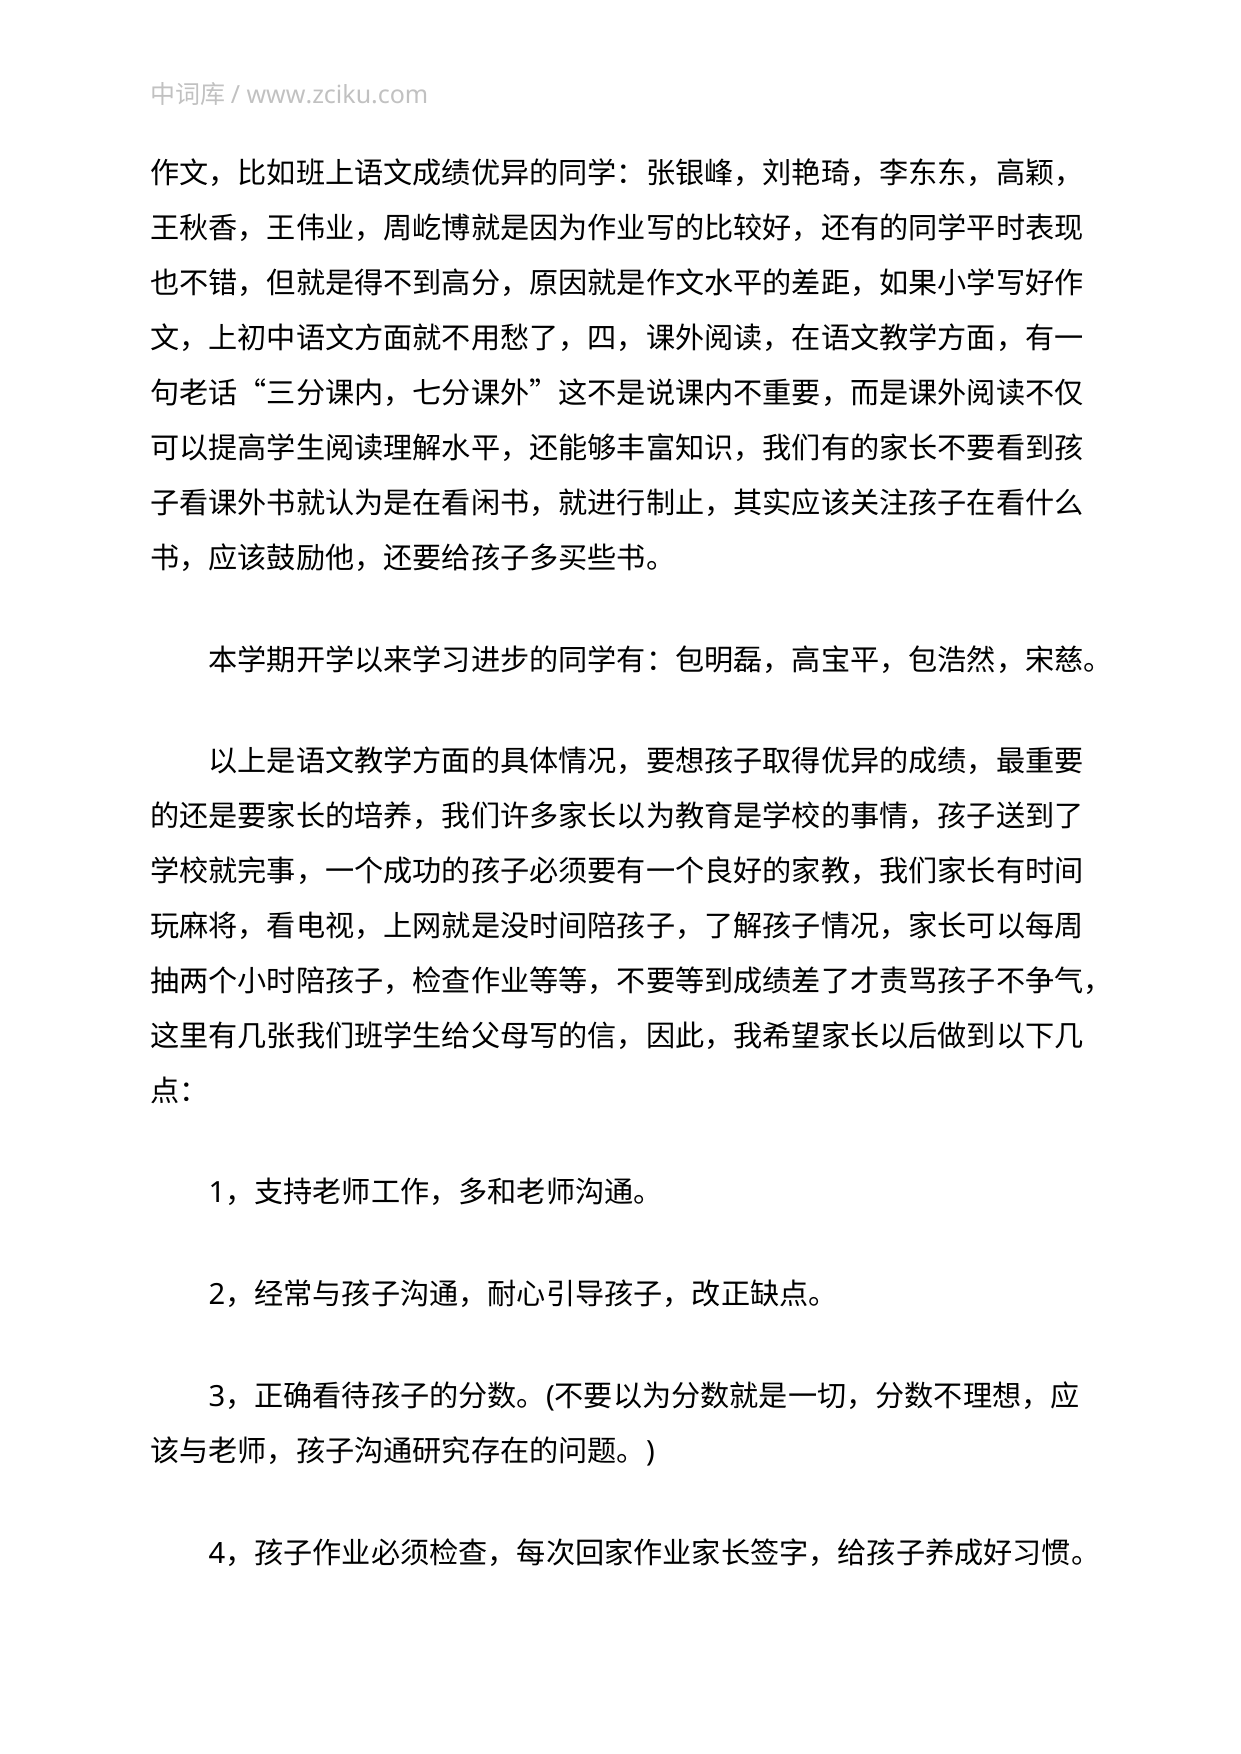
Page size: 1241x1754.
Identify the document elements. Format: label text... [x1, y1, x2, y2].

text 本学期开学以来学习进步的同学有：包明磊，高宝平，包浩然，宋慈。 [150, 636, 1090, 678]
text 4，孩子作业必须检查，每次回家作业家长签字，给孩子养成好习惯。 [150, 1530, 1090, 1572]
text 2，经常与孩子沟通，耐心引导孩子，改正缺点。 [150, 1271, 1090, 1313]
text 3，正确看待孩子的分数。(不要以为分数就是一切，分数不理想，应该与老师，孩子沟通研究存在的问题。) [150, 1373, 1090, 1470]
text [150, 150, 1090, 577]
text 以上是语文教学方面的具体情况，要想孩子取得优异的成绩，最重要的还是要家长的培养，我们许多家长以为教育是学校的事情，孩子送到了学校就完事，一个成功的孩子必须要有一个良好的家教，我们家长有时间玩麻将，看电视，上网就是没时间陪孩子，了解孩子情况，家长可以每周抽两个小时陪孩子，检查作业等等，不要等到成绩差了才责骂孩子不争气，这里有几张我们班学生给父母写的信，因此，我希望家长以后做到以下几点： [150, 738, 1090, 1109]
text 1，支持老师工作，多和老师沟通。 [150, 1169, 1090, 1211]
